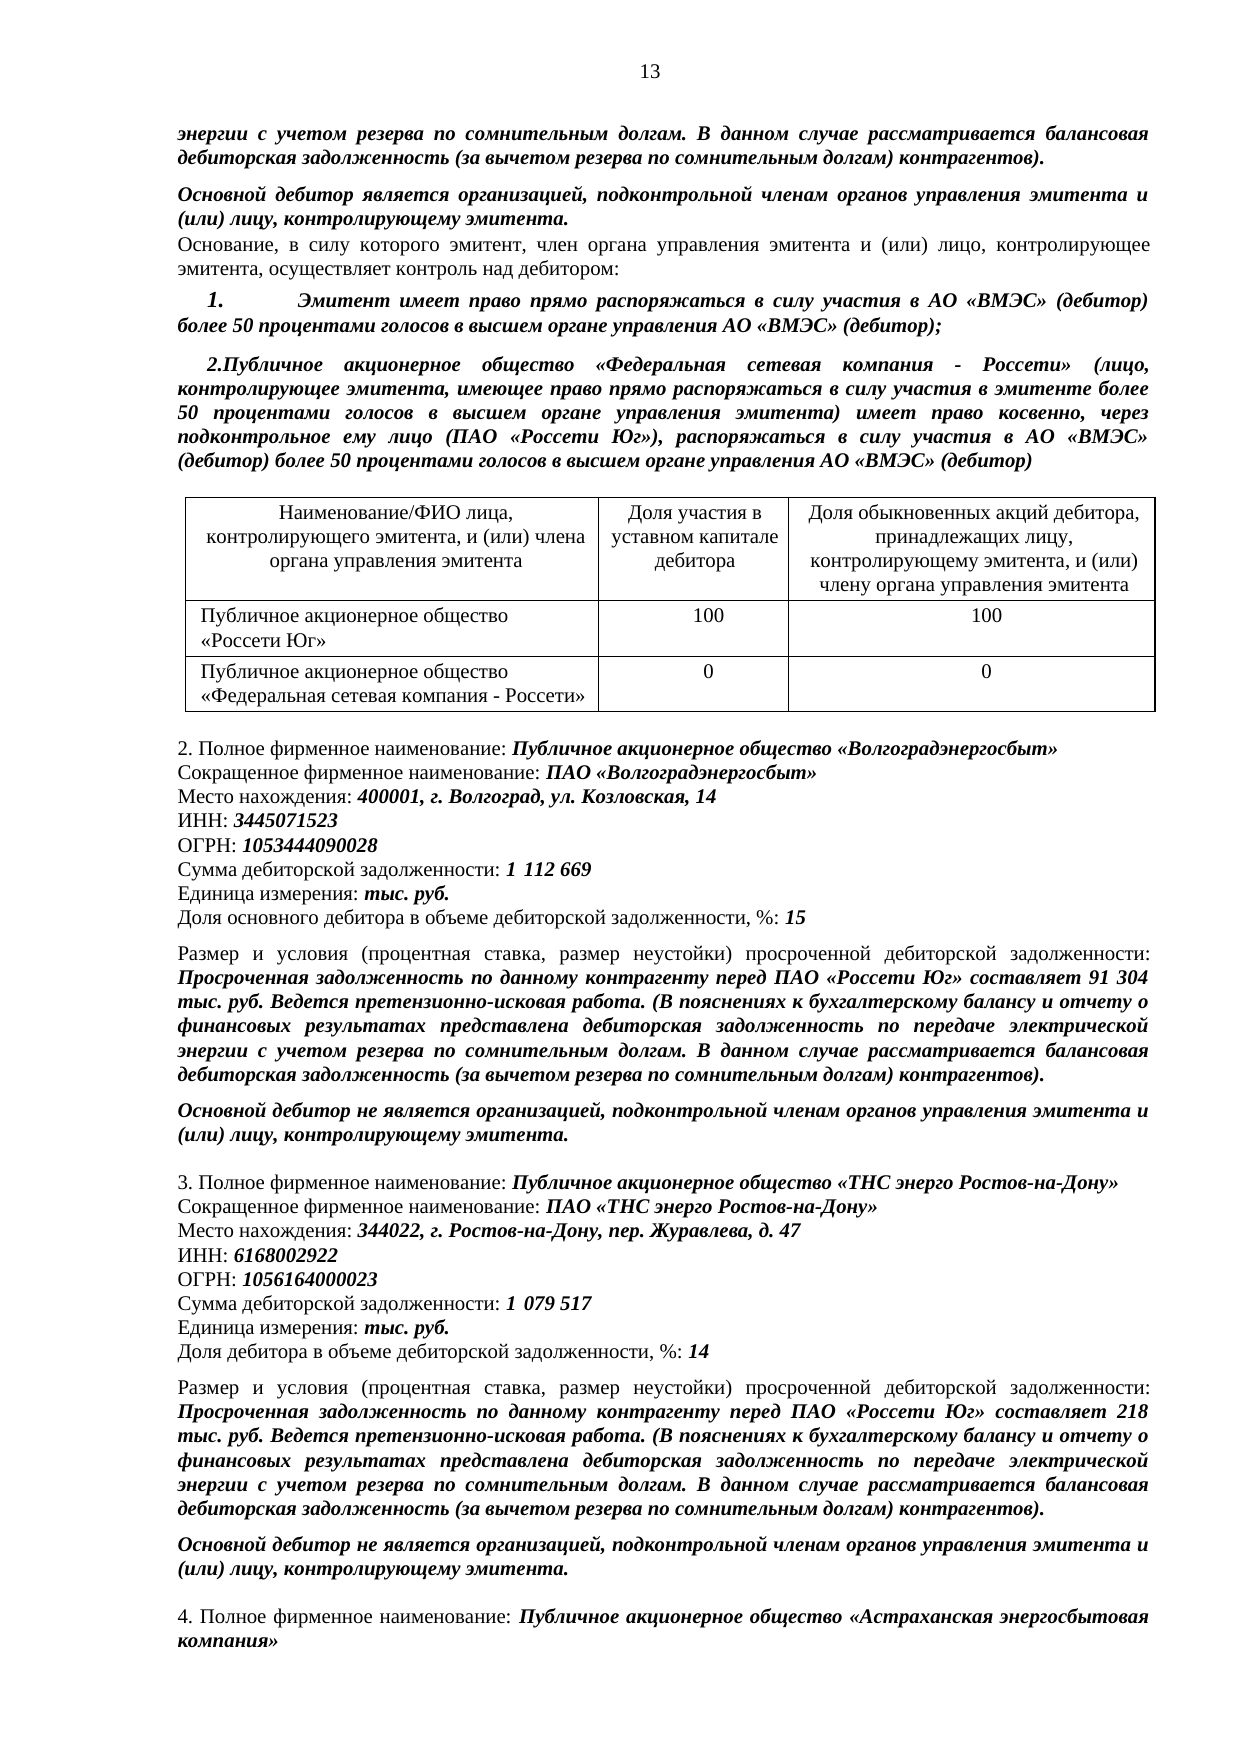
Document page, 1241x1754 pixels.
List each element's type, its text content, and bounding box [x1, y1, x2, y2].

text Сокращенное фирменное наименование: ПАО «Волгоградэнергосбыт» [177, 760, 1152, 784]
text Место нахождения: 400001, г. Волгоград, ул. Козловская, 14 [177, 784, 1152, 808]
table_cell Публичное акционерное общество «Федеральная сетевая компания - Россети» [186, 657, 598, 711]
table_cell 0 [599, 657, 788, 711]
text 4. Полное фирменное наименование: Публичное акционерное общество «Астраханская энергосбытовая компания» [177, 1604, 1152, 1652]
table_cell 100 [789, 601, 1154, 656]
text Основание, в силу которого эмитент, член органа управления эмитента и (или) лицо, контролирующее эмитента, осуществляет контроль над дебитором: [177, 232, 1152, 280]
text Сумма дебиторской задолженности: 1 112 669 [177, 857, 1152, 881]
list Эмитент имеет право прямо распоряжаться в силу участия в АО «ВМЭС» (дебитор) более 50 процентами голосов в высшем органе управления АО «ВМЭС» (дебитор); [177, 286, 1152, 337]
text Место нахождения: 344022, г. Ростов-на-Дону, пер. Журавлева, д. 47 [177, 1218, 1152, 1242]
list Публичное акционерное общество «Федеральная сетевая компания - Россети» (лицо, контролирующее эмитента, имеющее право прямо распоряжаться в силу участия в эмитенте более 50 процентами голосов в высшем органе управления эмитента) имеет право косвенно, через подконтрольное ему лицо (ПАО «Россети Юг»), распоряжаться в силу участия в АО «ВМЭС» (дебитор) более 50 процентами голосов в высшем органе управления АО «ВМЭС» (дебитор) [177, 351, 1152, 472]
text 2. Полное фирменное наименование: Публичное акционерное общество «Волгоградэнергосбыт» [177, 736, 1152, 760]
text Основной дебитор является организацией, подконтрольной членам органов управления эмитента и (или) лицу, контролирующему эмитента. [177, 182, 1152, 230]
text ИНН: 3445071523 [177, 808, 1152, 832]
text Доля основного дебитора в объеме дебиторской задолженности, %: 15 [177, 905, 1152, 929]
text ИНН: 6168002922 [177, 1242, 1152, 1267]
text Единица измерения: тыс. руб. [177, 881, 1152, 905]
text Размер и условия (процентная ставка, размер неустойки) просроченной дебиторской задолженности: Просроченная задолженность по данному контрагенту перед ПАО «Россети Юг» составляет 218 тыс. руб. Ведется претензионно-исковая работа. (В пояснениях к бухгалтерскому балансу и отчету о финансовых результатах представлена дебиторская задолженность по передаче электрической энергии с учетом резерва по сомнительным долгам. В данном случае рассматривается балансовая дебиторская задолженность (за вычетом резерва по сомнительным долгам) контрагентов). [177, 1375, 1152, 1520]
table_header Доля обыкновенных акций дебитора, принадлежащих лицу, контролирующему эмитента, и (или) члену органа управления эмитента [789, 498, 1154, 600]
text Размер и условия (процентная ставка, размер неустойки) просроченной дебиторской задолженности: Просроченная задолженность по данному контрагенту перед ПАО «Россети Юг» составляет 91 304 тыс. руб. Ведется претензионно-исковая работа. (В пояснениях к бухгалтерскому балансу и отчету о финансовых результатах представлена дебиторская задолженность по передаче электрической энергии с учетом резерва по сомнительным долгам. В данном случае рассматривается балансовая дебиторская задолженность (за вычетом резерва по сомнительным долгам) контрагентов). [177, 941, 1152, 1086]
table_cell Публичное акционерное общество «Россети Юг» [186, 601, 598, 656]
text Доля дебитора в объеме дебиторской задолженности, %: 14 [177, 1339, 1152, 1363]
text Основной дебитор не является организацией, подконтрольной членам органов управления эмитента и (или) лицу, контролирующему эмитента. [177, 1098, 1152, 1146]
table_header Доля участия в уставном капитале дебитора [599, 498, 788, 600]
table_cell 100 [599, 601, 788, 656]
table_header Наименование/ФИО лица, контролирующего эмитента, и (или) члена органа управления эмитента [186, 498, 598, 600]
text Сокращенное фирменное наименование: ПАО «ТНС энерго Ростов-на-Дону» [177, 1194, 1152, 1218]
text 3. Полное фирменное наименование: Публичное акционерное общество «ТНС энерго Ростов-на-Дону» [177, 1170, 1152, 1194]
text Единица измерения: тыс. руб. [177, 1315, 1152, 1339]
text ОГРН: 1053444090028 [177, 832, 1152, 857]
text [177, 121, 1152, 169]
text Сумма дебиторской задолженности: 1 079 517 [177, 1291, 1152, 1315]
table_cell 0 [789, 657, 1154, 711]
text ОГРН: 1056164000023 [177, 1267, 1152, 1291]
text Основной дебитор не является организацией, подконтрольной членам органов управления эмитента и (или) лицу, контролирующему эмитента. [177, 1532, 1152, 1580]
